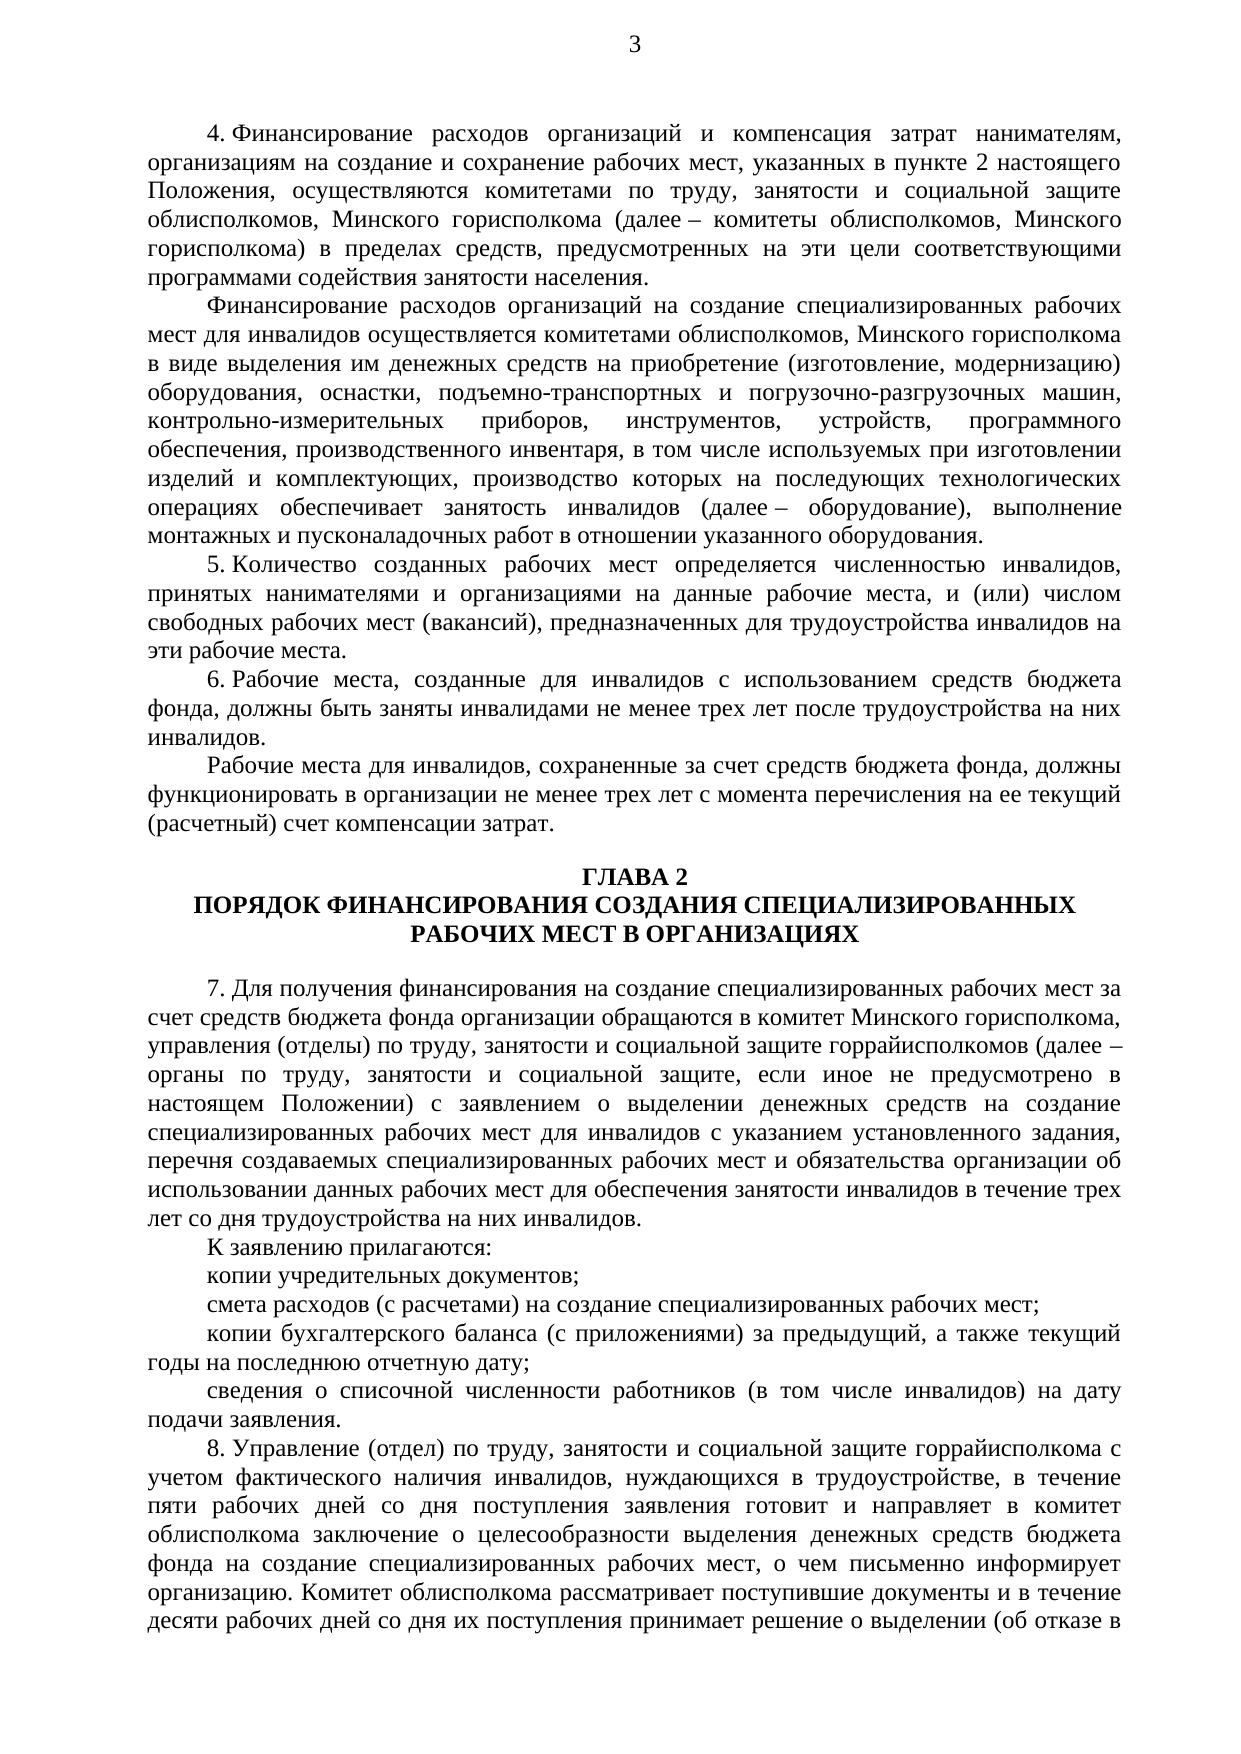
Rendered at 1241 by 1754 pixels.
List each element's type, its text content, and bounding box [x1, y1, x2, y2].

text Финансирование расходов организаций на создание специализированных рабочих мест для инвалидов осуществляется комитетами облисполкомов, Минского горисполкома в виде выделения им денежных средств на приобретение (изготовление, модернизацию) оборудования, оснастки, подъемно-транспортных и погрузочно-разгрузочных машин, контрольно-измерительных приборов, инструментов, устройств, программного обеспечения, производственного инвентаря, в том числе используемых при изготовлении изделий и комплектующих, производство которых на последующих технологических операциях обеспечивает занятость инвалидов (далее – оборудование), выполнение монтажных и пусконаладочных работ в отношении указанного оборудования. [147, 291, 1122, 549]
text сведения о списочной численности работников (в том числе инвалидов) на дату подачи заявления. [147, 1376, 1122, 1433]
text копии бухгалтерского баланса (с приложениями) за предыдущий, а также текущий годы на последнюю отчетную дату; [147, 1318, 1122, 1376]
text К заявлению прилагаются: [147, 1232, 1122, 1261]
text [147, 1433, 1122, 1634]
text 5. Количество созданных рабочих мест определяется численностью инвалидов, принятых нанимателями и организациями на данные рабочие места, и (или) числом свободных рабочих мест (вакансий), предназначенных для трудоустройства инвалидов на эти рабочие места. [147, 549, 1122, 664]
text Рабочие места для инвалидов, сохраненные за счет средств бюджета фонда, должны функционировать в организации не менее трех лет с момента перечисления на ее текущий (расчетный) счет компенсации затрат. [147, 751, 1122, 837]
text 7. Для получения финансирования на создание специализированных рабочих мест за счет средств бюджета фонда организации обращаются в комитет Минского горисполкома, управления (отделы) по труду, занятости и социальной защите горрайисполкомов (далее – органы по труду, занятости и социальной защите, если иное не предусмотрено в настоящем Положении) с заявлением о выделении денежных средств на создание специализированных рабочих мест для инвалидов с указанием установленного задания, перечня создаваемых специализированных рабочих мест и обязательства организации об использовании данных рабочих мест для обеспечения занятости инвалидов в течение трех лет со дня трудоустройства на них инвалидов. [147, 973, 1122, 1232]
text 6. Рабочие места, созданные для инвалидов с использованием средств бюджета фонда, должны быть заняты инвалидами не менее трех лет после трудоустройства на них инвалидов. [147, 664, 1122, 751]
text 4. Финансирование расходов организаций и компенсация затрат нанимателям, организациям на создание и сохранение рабочих мест, указанных в пункте 2 настоящего Положения, осуществляются комитетами по труду, занятости и социальной защите облисполкомов, Минского горисполкома (далее – комитеты облисполкомов, Минского горисполкома) в пределах средств, предусмотренных на эти цели соответствующими программами содействия занятости населения. [147, 118, 1122, 291]
text смета расходов (с расчетами) на создание специализированных рабочих мест; [147, 1289, 1122, 1318]
text ГЛАВА 2 ПОРЯДОК ФИНАНСИРОВАНИЯ СОЗДАНИЯ СПЕЦИАЛИЗИРОВАННЫХ РАБОЧИХ МЕСТ В ОРГАНИЗАЦИЯХ [147, 862, 1122, 948]
text копии учредительных документов; [147, 1261, 1122, 1289]
